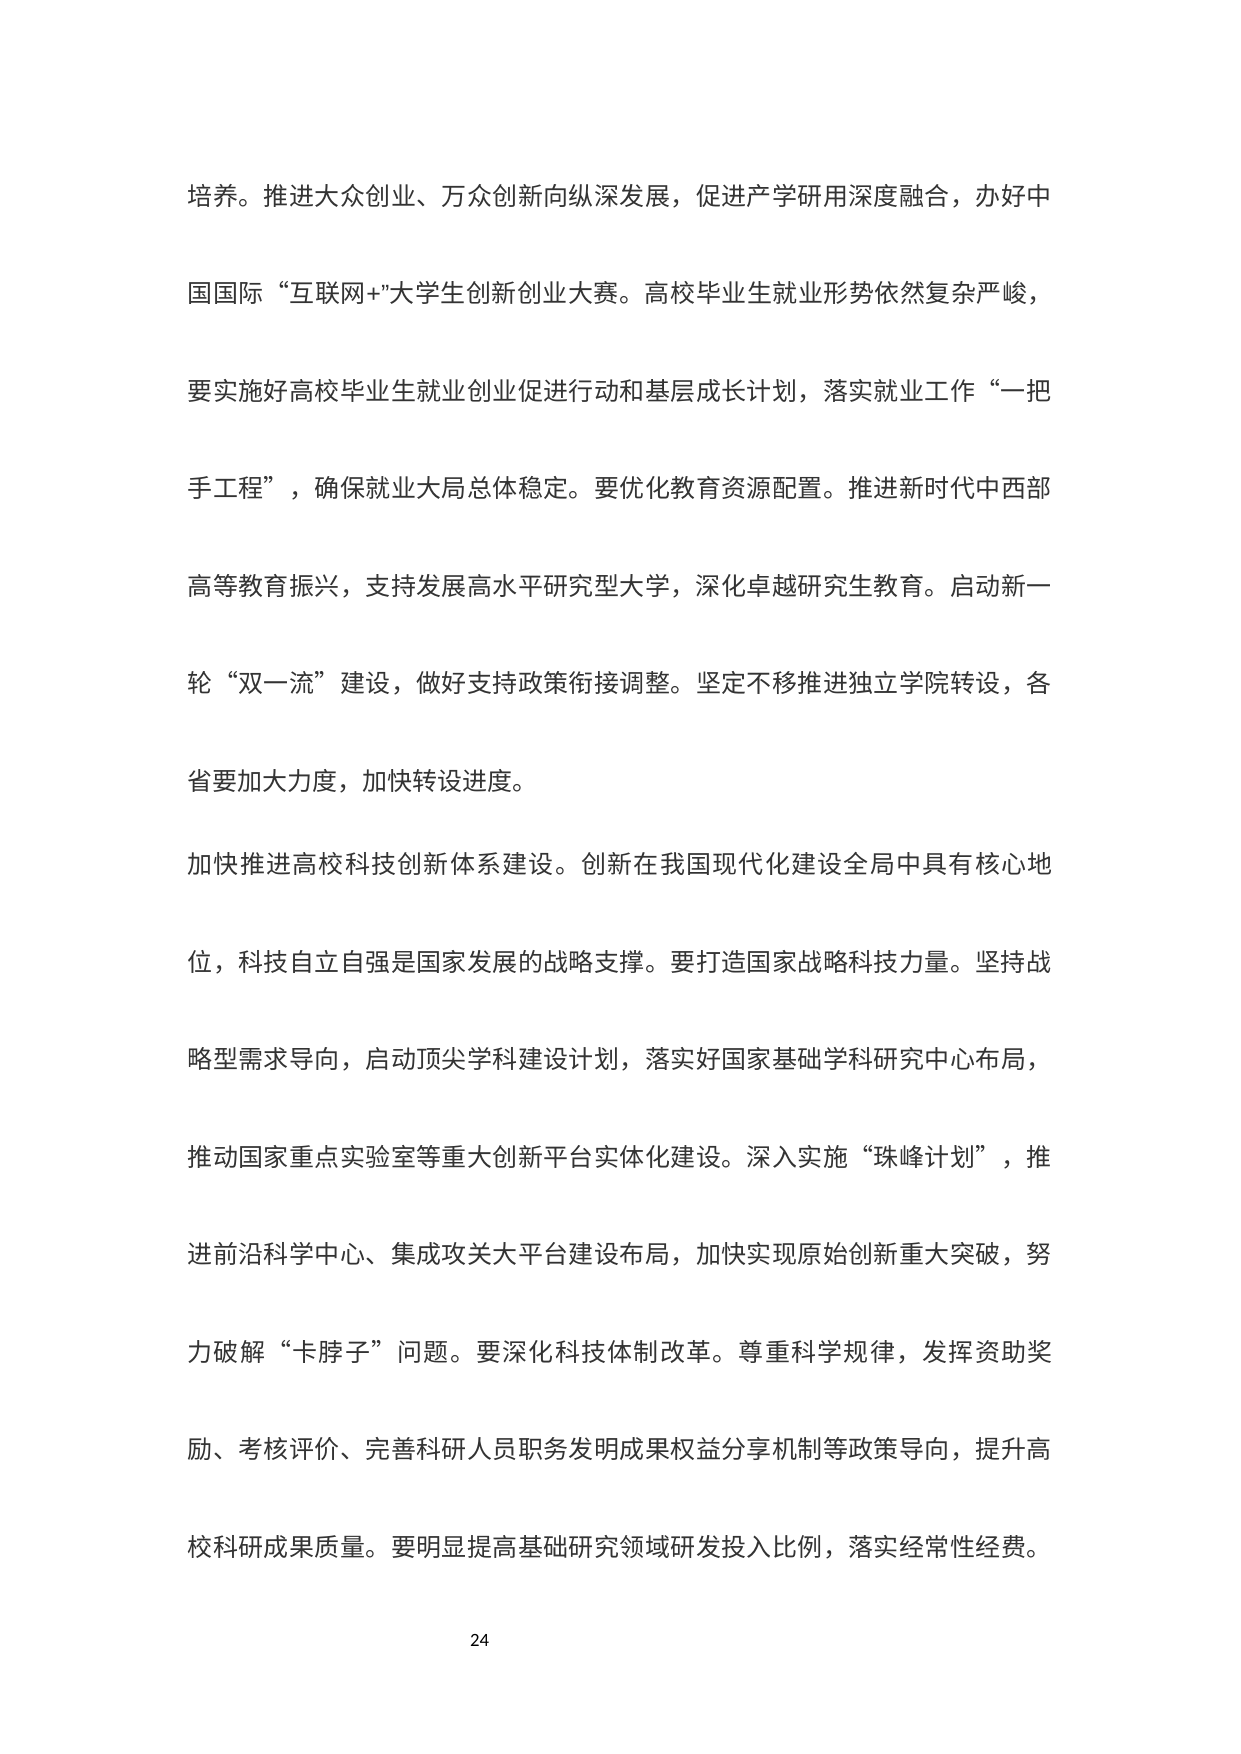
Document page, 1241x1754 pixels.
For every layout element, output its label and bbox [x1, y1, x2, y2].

text [187, 830, 1053, 1578]
text [187, 162, 1053, 812]
